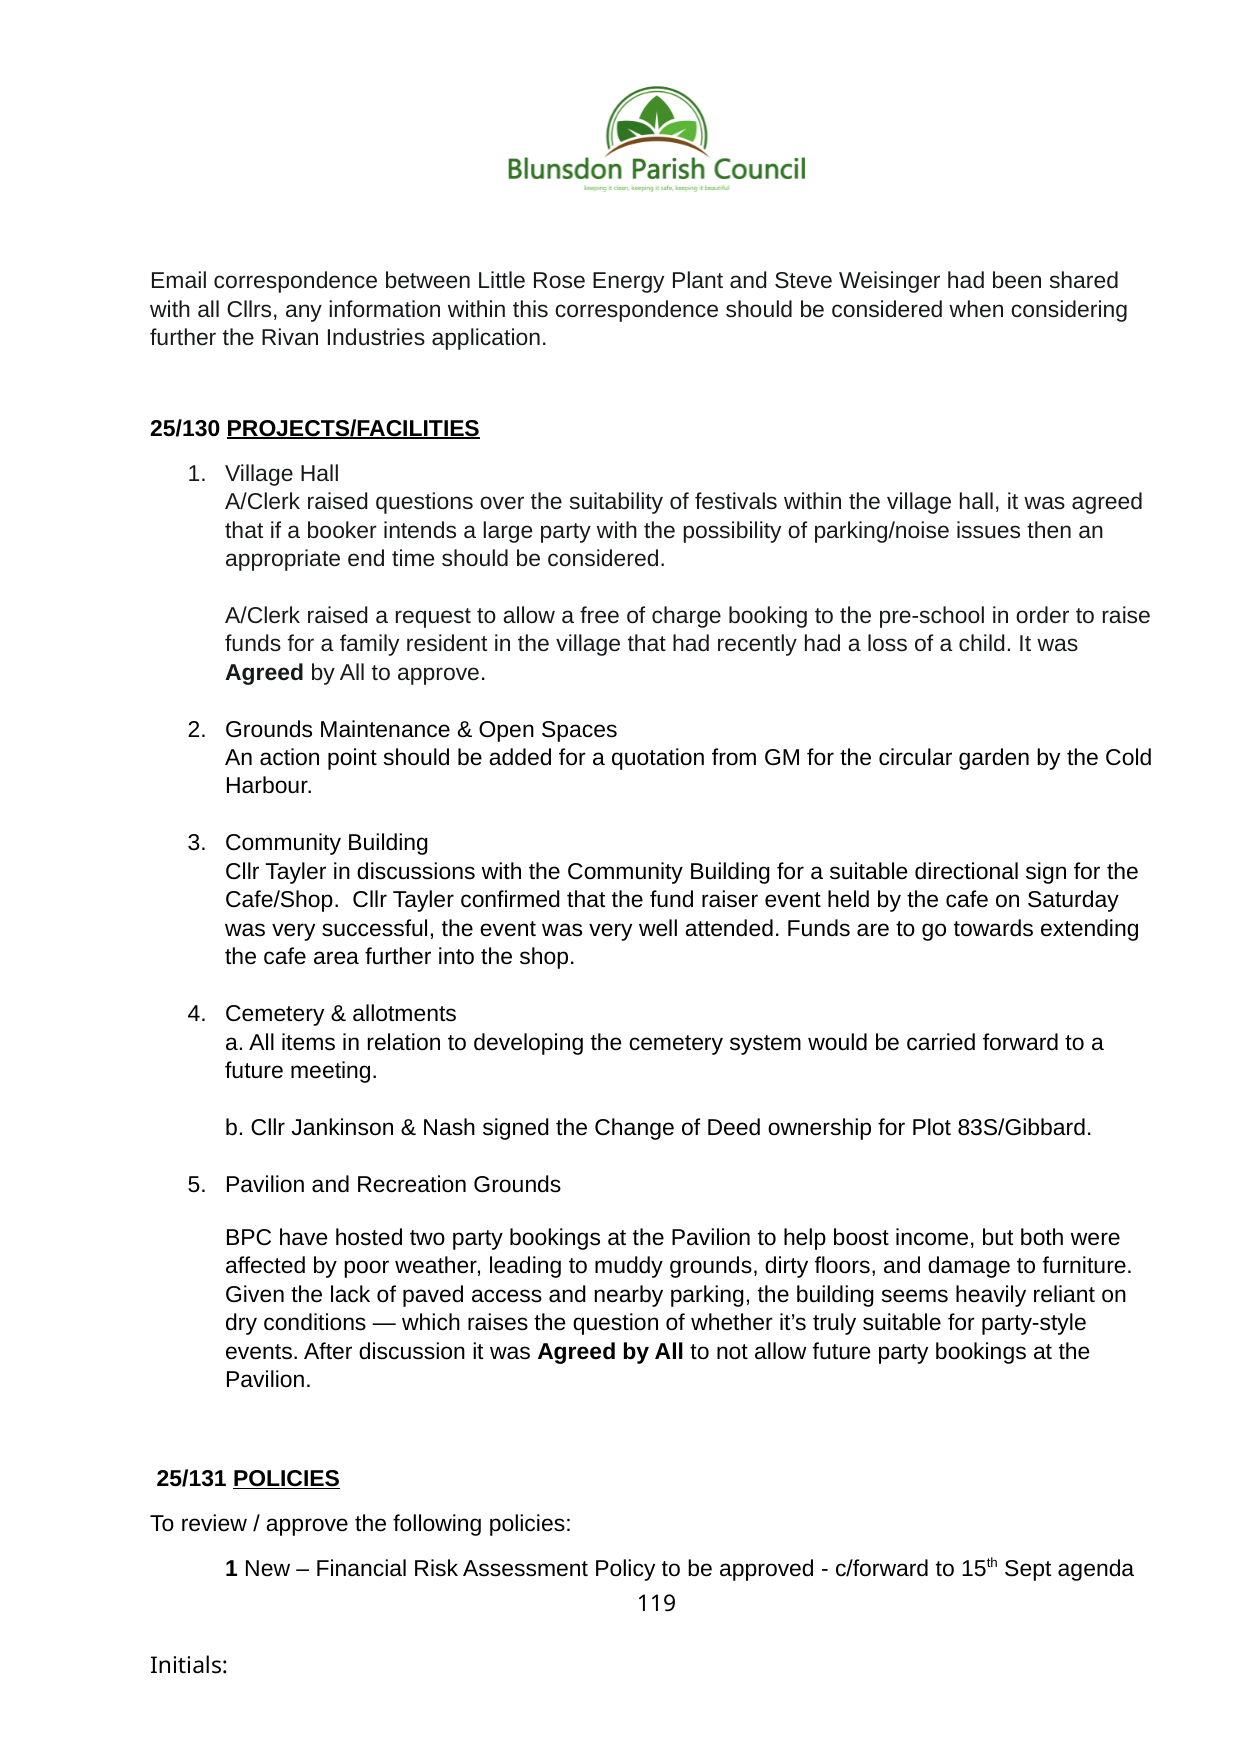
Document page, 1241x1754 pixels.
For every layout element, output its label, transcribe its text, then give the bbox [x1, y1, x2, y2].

text 1 New – Financial Risk Assessment Policy to be approved - c/forward to 15th Sept agenda [225, 1555, 1162, 1581]
text Email correspondence between Little Rose Energy Plant and Steve Weisinger had been shared with all Cllrs, any information within this correspondence should be considered when considering further the Rivan Industries application. [150, 267, 1162, 351]
list Cllr Tayler in discussions with the Community Building for a suitable directional sign for the Cafe/Shop. Cllr Tayler confirmed that the fund raiser event held by the cafe on Saturday was very successful, the event was very well attended. Funds are to go towards extending the cafe area further into the shop. [225, 858, 1162, 969]
list Pavilion and Recreation Grounds [187, 1171, 1162, 1197]
picture [498, 73, 815, 199]
list Cemetery & allotments [187, 1000, 1162, 1026]
list a. All items in relation to developing the cemetery system would be carried forward to a future meeting. [225, 1028, 1162, 1083]
text To review / approve the following policies: [150, 1510, 1162, 1536]
list Grounds Maintenance & Open Spaces [187, 716, 1162, 742]
list A/Clerk raised questions over the suitability of festivals within the village hall, it was agreed that if a booker intends a large party with the possibility of parking/noise issues then an appropriate end time should be considered. [225, 488, 1162, 571]
text 25/131 POLICIES [150, 1465, 1162, 1491]
list An action point should be added for a quotation from GM for the circular garden by the Cold Harbour. [225, 744, 1162, 799]
text BPC have hosted two party bookings at the Pavilion to help boost income, but both were affected by poor weather, leading to muddy grounds, dirty floors, and damage to furniture. Given the lack of paved access and nearby parking, the building seems heavily reliant on dry conditions — which raises the question of whether it’s truly suitable for party-style events. After discussion it was Agreed by All to not allow future party bookings at the Pavilion. [225, 1224, 1162, 1393]
list b. Cllr Jankinson & Nash signed the Change of Deed ownership for Plot 83S/Gibbard. [225, 1114, 1162, 1140]
list Village Hall [187, 460, 1162, 486]
list Community Building [187, 829, 1162, 856]
text 25/130 PROJECTS/FACILITIES [150, 414, 1162, 441]
list A/Clerk raised a request to allow a free of charge booking to the pre-school in order to raise funds for a family resident in the village that had recently had a loss of a child. It was Agreed by All to approve. [225, 602, 1162, 685]
